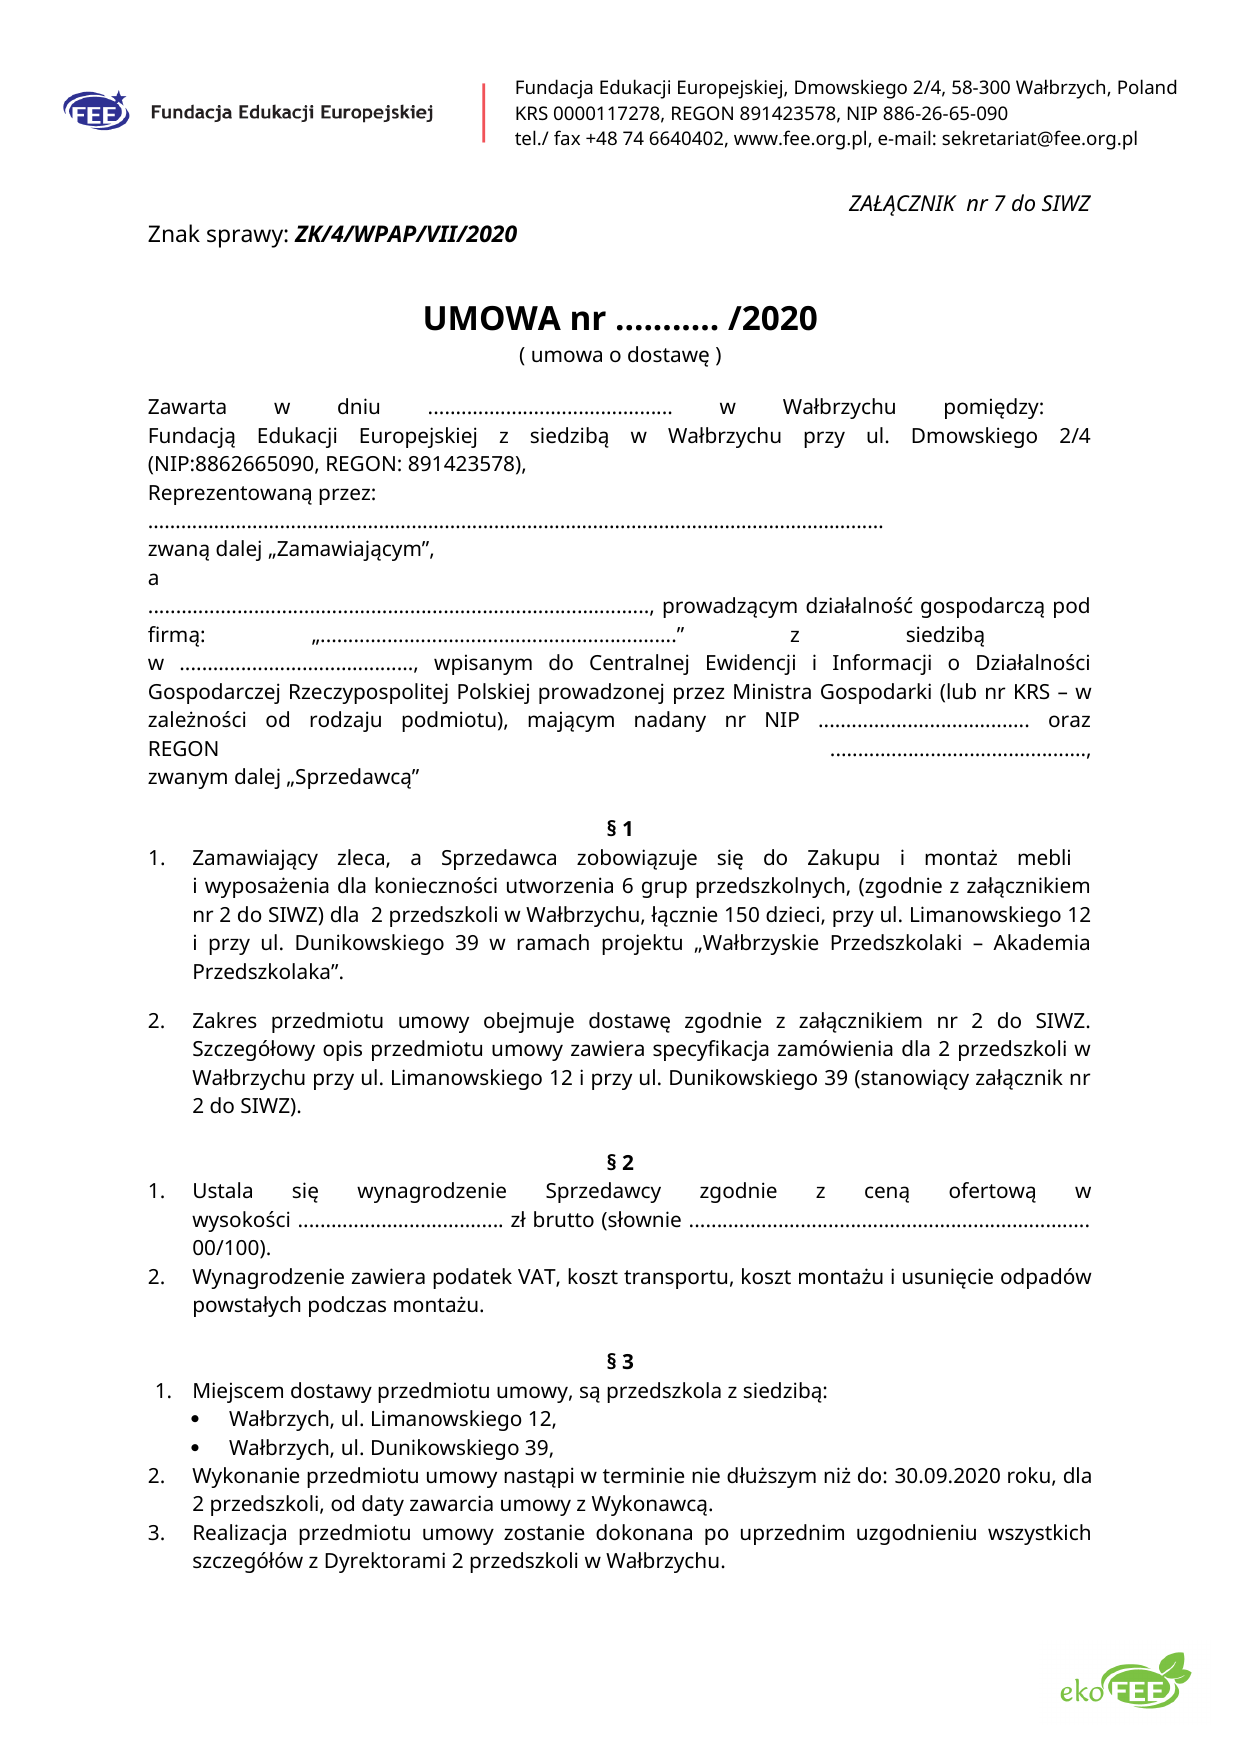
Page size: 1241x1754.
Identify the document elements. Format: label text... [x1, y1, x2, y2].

text a .........................................................................................., prowadzącym działalność gospodarczą pod firmą: „................................................................” z siedzibą w .........................................., wpisanym do Centralnej Ewidencji i Informacji o Działalności Gospodarczej Rzeczypospolitej Polskiej prowadzonej przez Ministra Gospodarki (lub nr KRS – w zależności od rodzaju podmiotu), mającym nadany nr NIP ...................................... oraz REGON .............................................., zwanym dalej „Sprzedawcą” [148, 563, 1092, 791]
text § 2 [148, 1148, 1092, 1177]
list Zamawiający zleca, a Sprzedawca zobowiązuje się do Zakupu i montaż mebli i wyposażenia dla konieczności utworzenia 6 grup przedszkolnych, (zgodnie z załącznikiem nr 2 do SIWZ) dla 2 przedszkoli w Wałbrzychu, łącznie 150 dzieci, przy ul. Limanowskiego 12 i przy ul. Dunikowskiego 39 w ramach projektu „Wałbrzyskie Przedszkolaki – Akademia Przedszkolaka”. [148, 843, 1092, 985]
text UMOWA nr ........... /2020 [148, 294, 1092, 340]
text Reprezentowaną przez: [148, 478, 1092, 506]
text ZAŁĄCZNIK nr 7 do SIWZ [148, 188, 1092, 218]
text ……………………………………………………………………………………..……………………………… zwaną dalej „Zamawiającym”, [148, 506, 1092, 563]
list Wynagrodzenie zawiera podatek VAT, koszt transportu, koszt montażu i usunięcie odpadów powstałych podczas montażu. [148, 1262, 1092, 1319]
list Miejscem dostawy przedmiotu umowy, są przedszkola z siedzibą: [154, 1376, 1092, 1404]
list Realizacja przedmiotu umowy zostanie dokonana po uprzednim uzgodnieniu wszystkich szczegółów z Dyrektorami 2 przedszkoli w Wałbrzychu. [148, 1518, 1092, 1575]
text § 3 [148, 1347, 1092, 1376]
list Ustala się wynagrodzenie Sprzedawcy zgodnie z ceną ofertową w wysokości ..................................... zł brutto (słownie ........................................................................ 00/100). [148, 1177, 1092, 1262]
list Zakres przedmiotu umowy obejmuje dostawę zgodnie z załącznikiem nr 2 do SIWZ. Szczegółowy opis przedmiotu umowy zawiera specyfikacja zamówienia dla 2 przedszkoli w Wałbrzychu przy ul. Limanowskiego 12 i przy ul. Dunikowskiego 39 (stanowiący załącznik nr 2 do SIWZ). [148, 1006, 1092, 1120]
picture [55, 58, 499, 167]
text Zawarta w dniu ............................................ w Wałbrzychu pomiędzy: Fundacją Edukacji Europejskiej z siedzibą w Wałbrzychu przy ul. Dmowskiego 2/4 (NIP:8862665090, REGON: 891423578), [148, 392, 1092, 478]
text Znak sprawy: ZK/4/WPAP/VII/2020 [148, 218, 1092, 249]
picture [1038, 1640, 1211, 1725]
list Wałbrzych, ul. Limanowskiego 12, [191, 1404, 1092, 1433]
list Wałbrzych, ul. Dunikowskiego 39, [191, 1433, 1092, 1461]
list Wykonanie przedmiotu umowy nastąpi w terminie nie dłuższym niż do: 30.09.2020 roku, dla 2 przedszkoli, od daty zawarcia umowy z Wykonawcą. [148, 1461, 1092, 1518]
text ( umowa o dostawę ) [148, 340, 1092, 368]
text § 1 [148, 814, 1092, 843]
